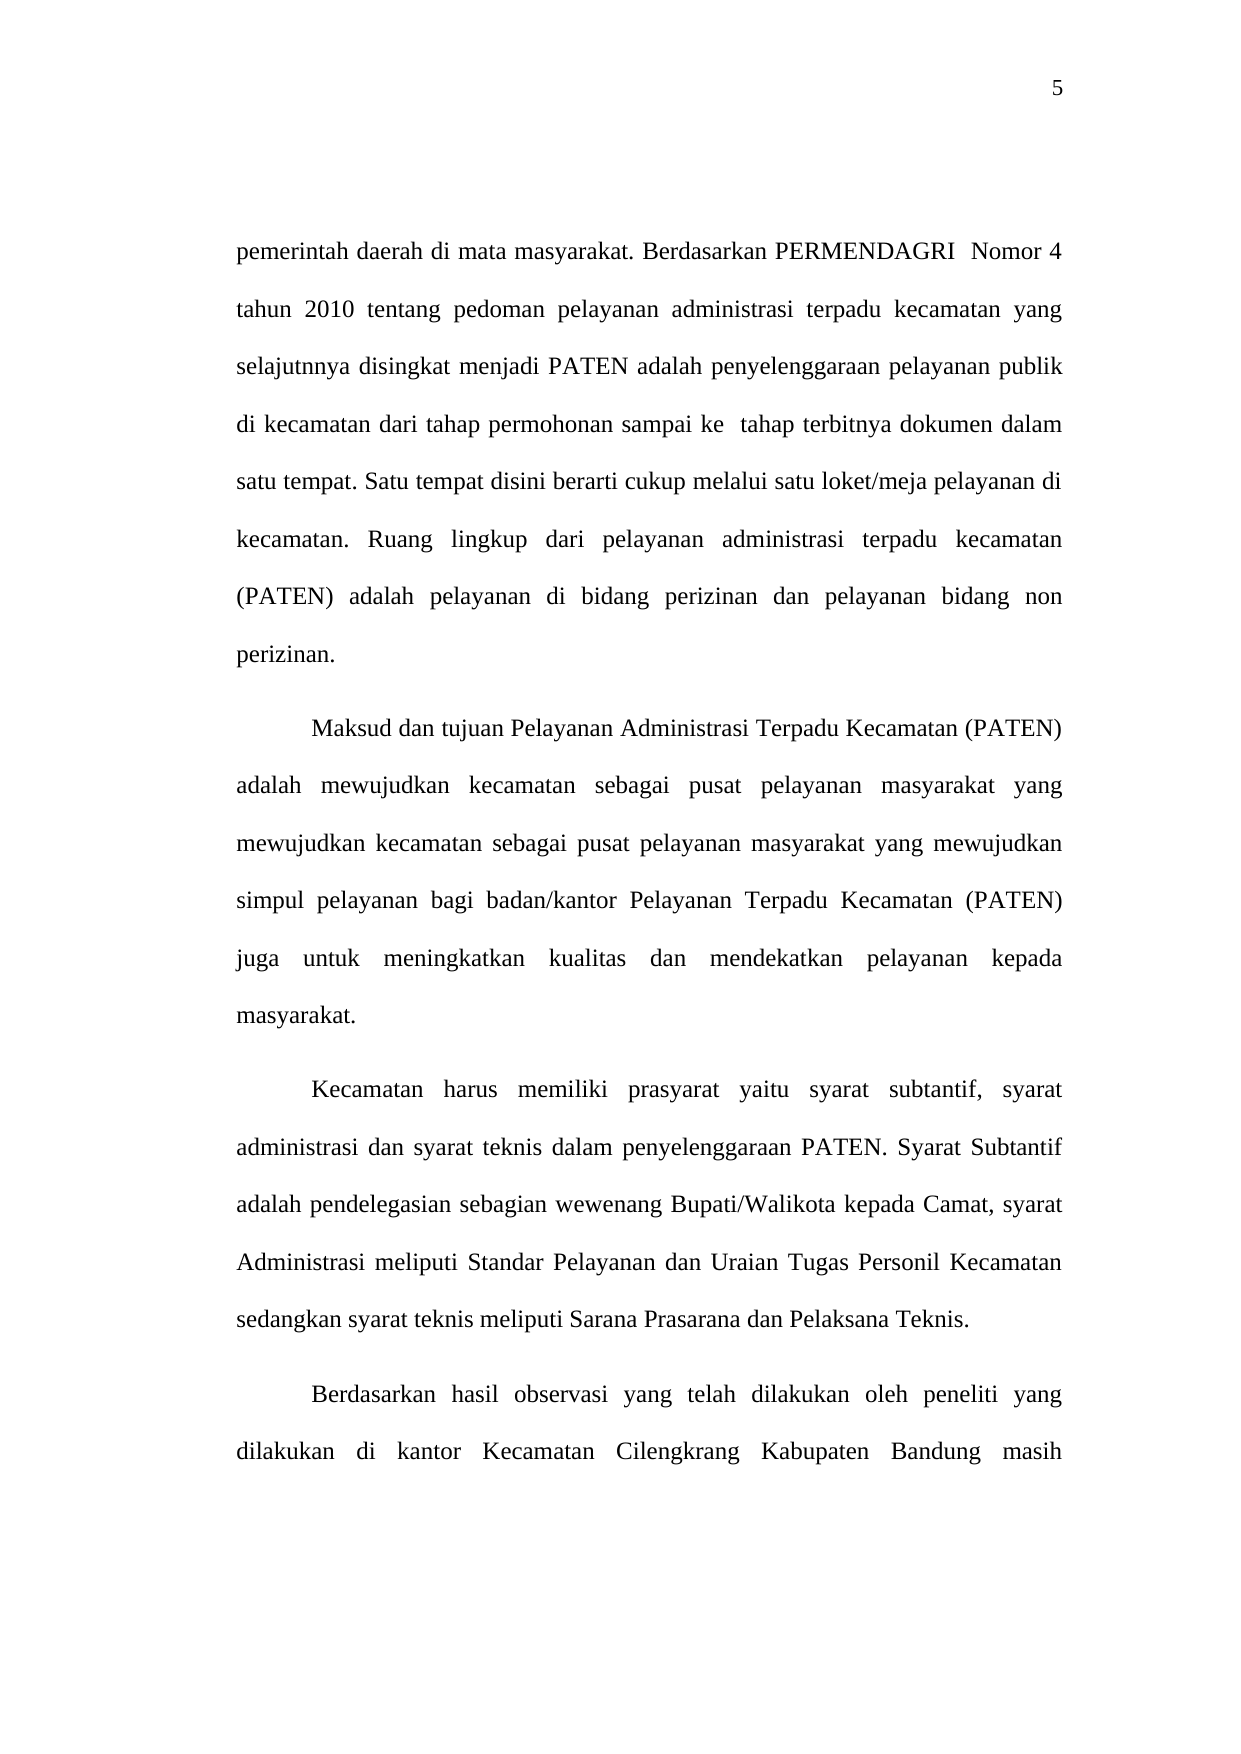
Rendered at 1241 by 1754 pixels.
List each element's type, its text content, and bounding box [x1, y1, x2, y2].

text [236, 1379, 1063, 1465]
text Kecamatan harus memiliki prasyarat yaitu syarat subtantif, syarat administrasi dan syarat teknis dalam penyelenggaraan PATEN. Syarat Subtantif adalah pendelegasian sebagian wewenang Bupati/Walikota kepada Camat, syarat Administrasi meliputi Standar Pelayanan dan Uraian Tugas Personil Kecamatan sedangkan syarat teknis meliputi Sarana Prasarana dan Pelaksana Teknis. [236, 1074, 1063, 1333]
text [236, 236, 1063, 667]
text Maksud dan tujuan Pelayanan Administrasi Terpadu Kecamatan (PATEN) adalah mewujudkan kecamatan sebagai pusat pelayanan masyarakat yang mewujudkan kecamatan sebagai pusat pelayanan masyarakat yang mewujudkan simpul pelayanan bagi badan/kantor Pelayanan Terpadu Kecamatan (PATEN) juga untuk meningkatkan kualitas dan mendekatkan pelayanan kepada masyarakat. [236, 713, 1063, 1029]
